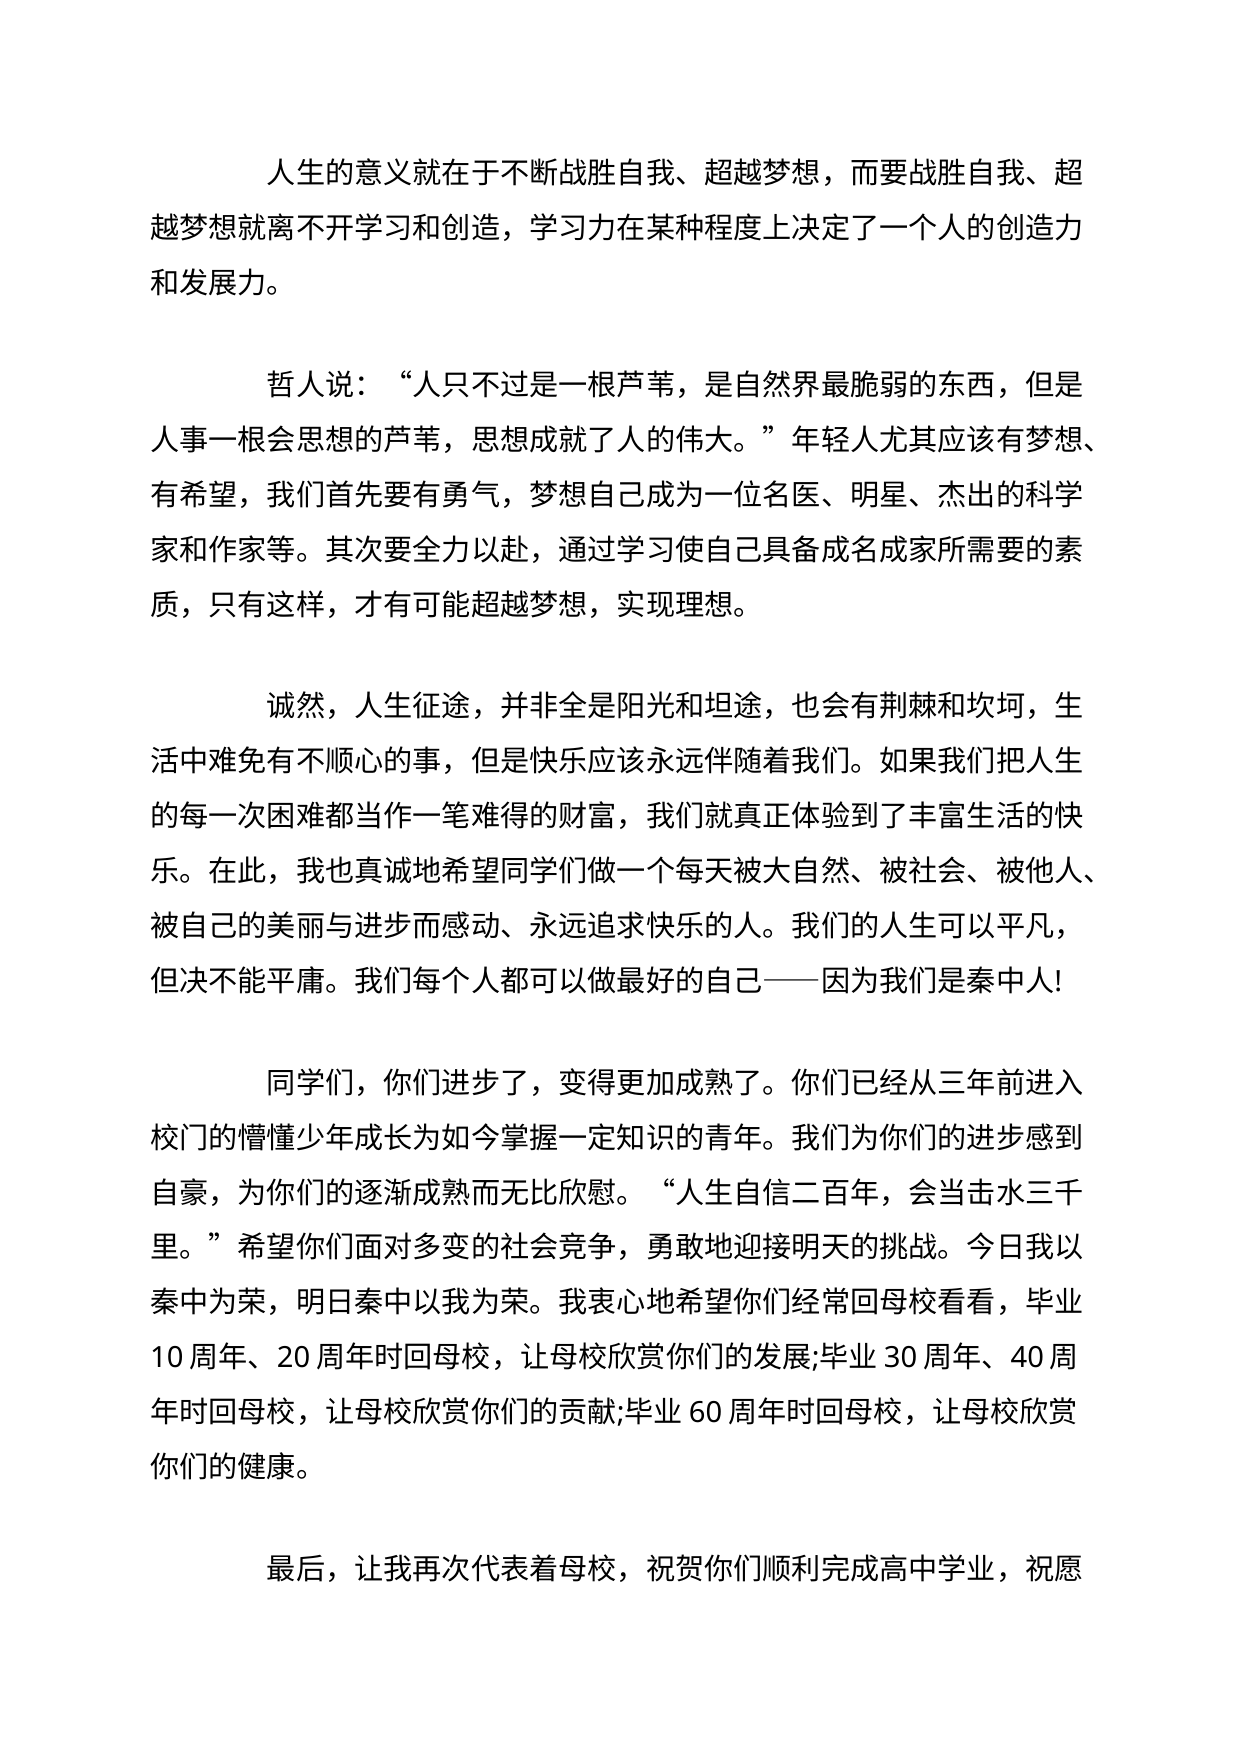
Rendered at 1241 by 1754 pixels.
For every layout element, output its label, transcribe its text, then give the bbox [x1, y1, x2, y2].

text 哲人说：“人只不过是一根芦苇，是自然界最脆弱的东西，但是人事一根会思想的芦苇，思想成就了人的伟大。”年轻人尤其应该有梦想、有希望，我们首先要有勇气，梦想自己成为一位名医、明星、杰出的科学家和作家等。其次要全力以赴，通过学习使自己具备成名成家所需要的素质，只有这样，才有可能超越梦想，实现理想。 [150, 362, 1090, 623]
text 同学们，你们进步了，变得更加成熟了。你们已经从三年前进入校门的懵懂少年成长为如今掌握一定知识的青年。我们为你们的进步感到自豪，为你们的逐渐成熟而无比欣慰。“人生自信二百年，会当击水三千里。”希望你们面对多变的社会竞争，勇敢地迎接明天的挑战。今日我以秦中为荣，明日秦中以我为荣。我衷心地希望你们经常回母校看看，毕业10周年、20周年时回母校，让母校欣赏你们的发展;毕业30周年、40周年时回母校，让母校欣赏你们的贡献;毕业60周年时回母校，让母校欣赏你们的健康。 [150, 1059, 1090, 1486]
text 诚然，人生征途，并非全是阳光和坦途，也会有荆棘和坎坷，生活中难免有不顺心的事，但是快乐应该永远伴随着我们。如果我们把人生的每一次困难都当作一笔难得的财富，我们就真正体验到了丰富生活的快乐。在此，我也真诚地希望同学们做一个每天被大自然、被社会、被他人、被自己的美丽与进步而感动、永远追求快乐的人。我们的人生可以平凡，但决不能平庸。我们每个人都可以做最好的自己——因为我们是秦中人! [150, 683, 1090, 1000]
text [150, 1546, 1090, 1588]
text 人生的意义就在于不断战胜自我、超越梦想，而要战胜自我、超越梦想就离不开学习和创造，学习力在某种程度上决定了一个人的创造力和发展力。 [150, 150, 1090, 302]
